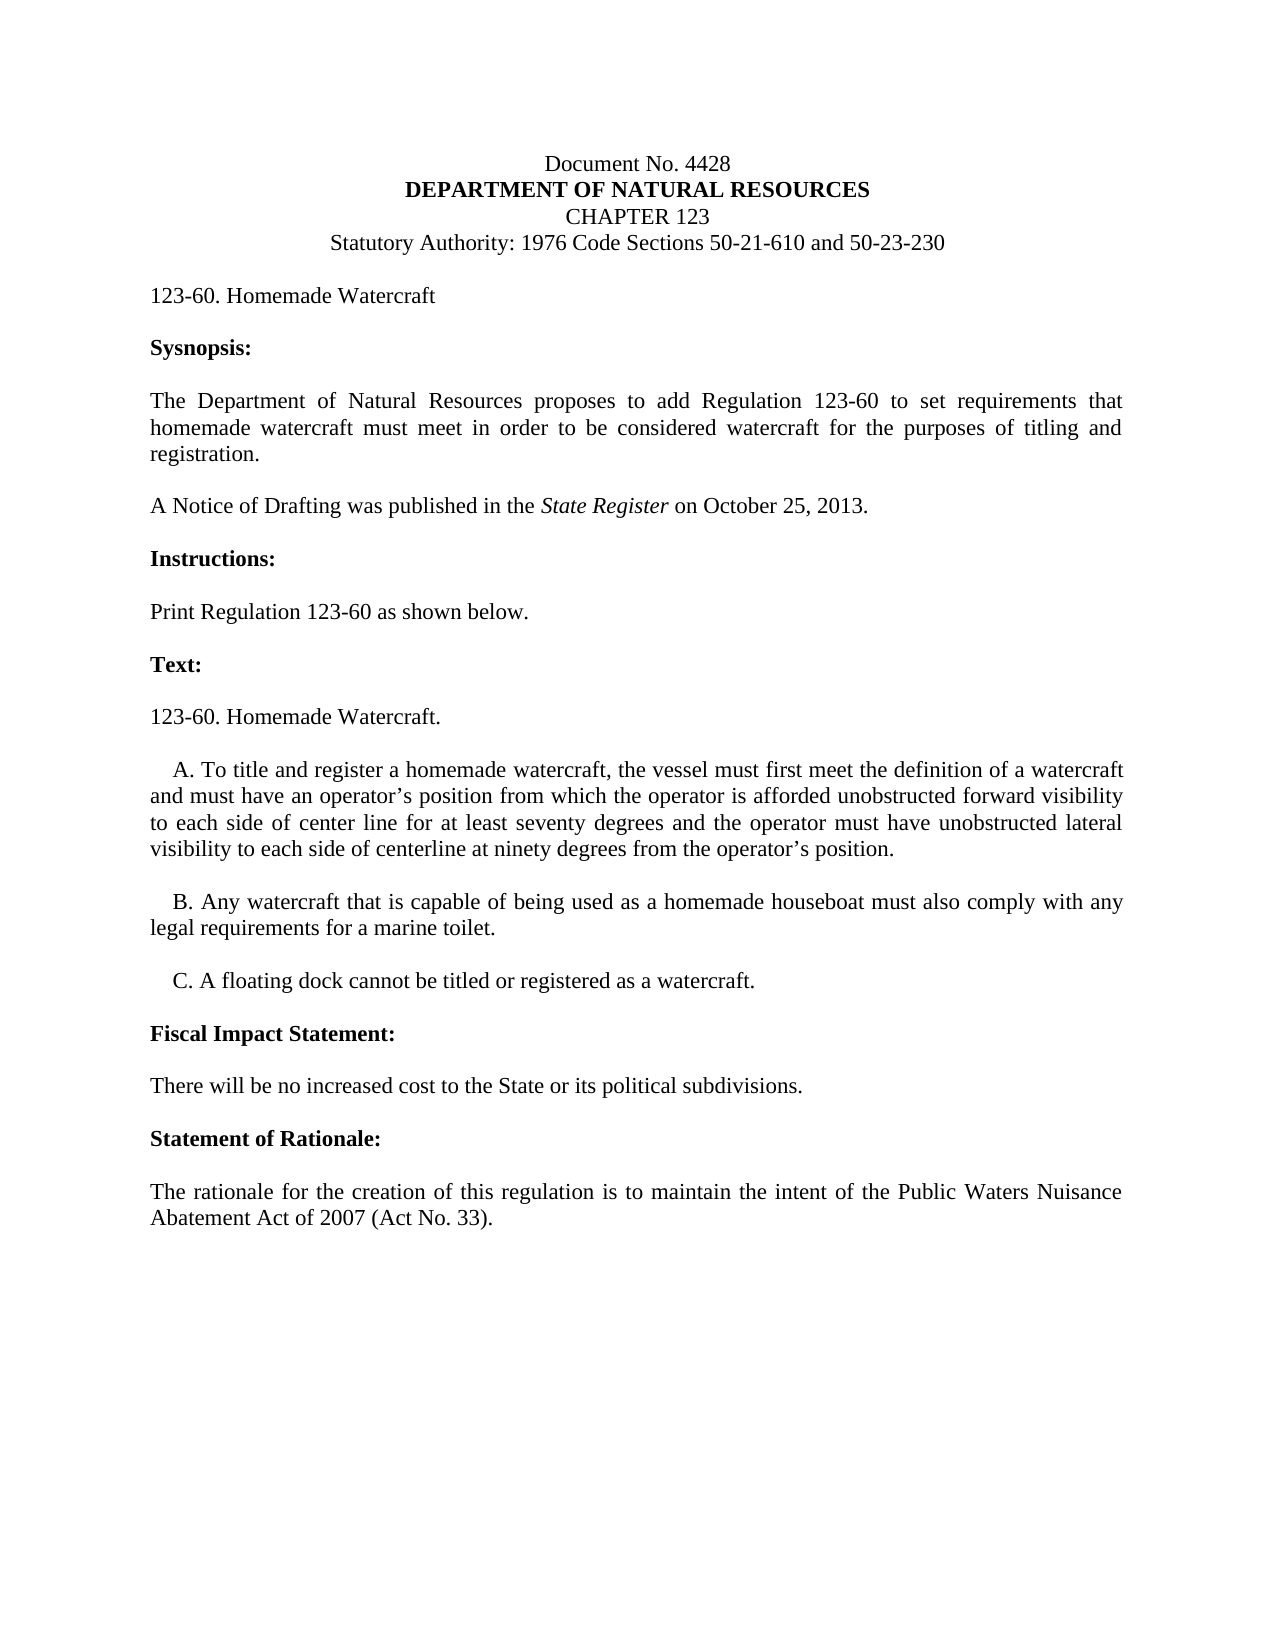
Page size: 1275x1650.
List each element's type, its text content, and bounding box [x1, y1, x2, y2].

text C. A floating dock cannot be titled or registered as a watercraft. [150, 967, 1125, 993]
text A Notice of Drafting was published in the State Register on October 25, 2013. [150, 493, 1125, 519]
text CHAPTER 123 [150, 203, 1125, 229]
text B. Any watercraft that is capable of being used as a homemade houseboat must also comply with any legal requirements for a marine toilet. [150, 888, 1125, 941]
text 123-60. Homemade Watercraft [150, 282, 1125, 308]
text The Department of Natural Resources proposes to add Regulation 123-60 to set requirements that homemade watercraft must meet in order to be considered watercraft for the purposes of titling and registration. [150, 387, 1125, 466]
text Print Regulation 123-60 as shown below. [150, 598, 1125, 624]
text Statutory Authority: 1976 Code Sections 50-21-610 and 50-23-230 [150, 229, 1125, 255]
text Fiscal Impact Statement: [150, 1020, 1125, 1046]
text DEPARTMENT OF NATURAL RESOURCES [150, 176, 1125, 203]
text The rationale for the creation of this regulation is to maintain the intent of the Public Waters Nuisance Abatement Act of 2007 (Act No. 33). [150, 1178, 1125, 1231]
text Sysnopsis: [150, 334, 1125, 361]
text 123-60. Homemade Watercraft. [150, 703, 1125, 730]
text Instructions: [150, 545, 1125, 572]
text A. To title and register a homemade watercraft, the vessel must first meet the definition of a watercraft and must have an operator’s position from which the operator is afforded unobstructed forward visibility to each side of center line for at least seventy degrees and the operator must have unobstructed lateral visibility to each side of centerline at ninety degrees from the operator’s position. [150, 756, 1125, 862]
text Document No. 4428 [150, 150, 1125, 176]
text There will be no increased cost to the State or its political subdivisions. [150, 1072, 1125, 1099]
text Statement of Rationale: [150, 1125, 1125, 1151]
text Text: [150, 651, 1125, 677]
